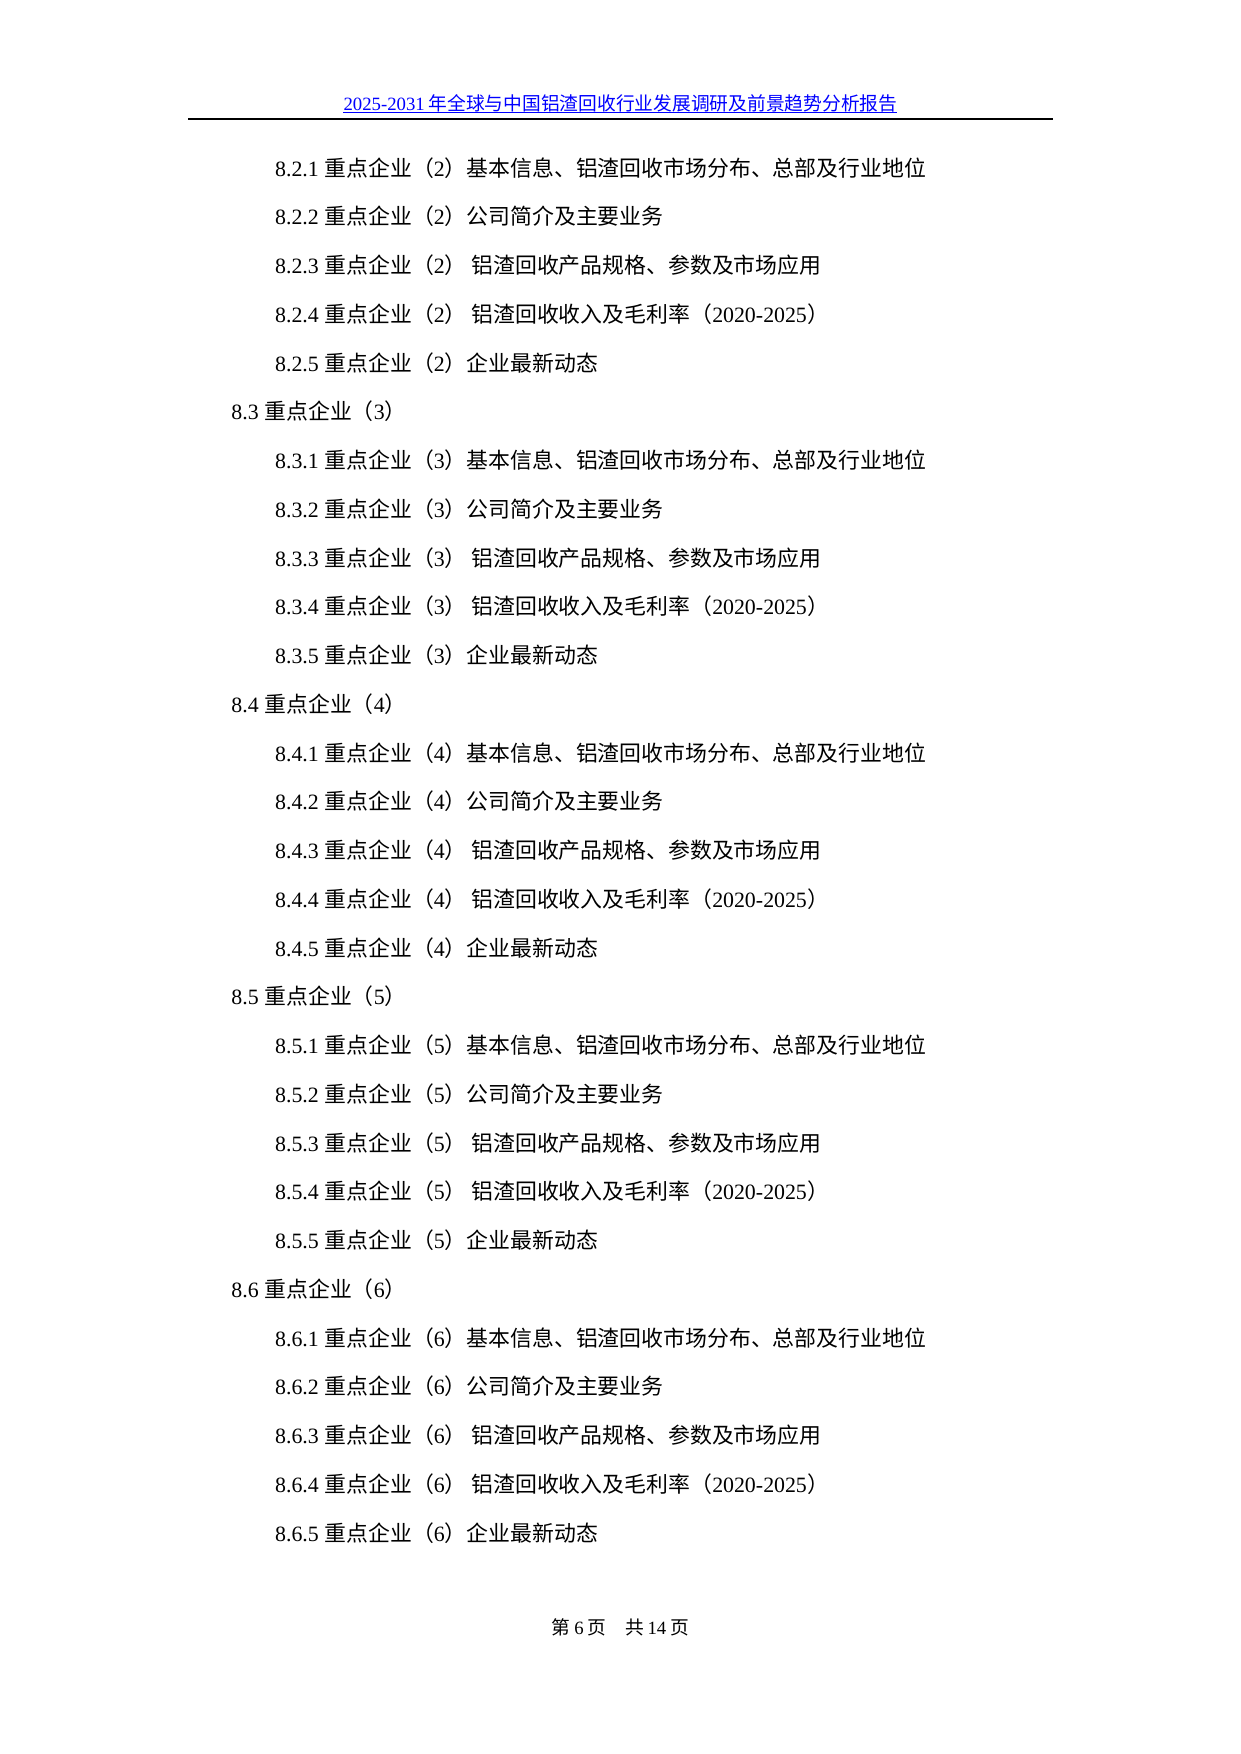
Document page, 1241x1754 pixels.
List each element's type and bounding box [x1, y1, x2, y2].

text [187, 150, 1053, 1548]
